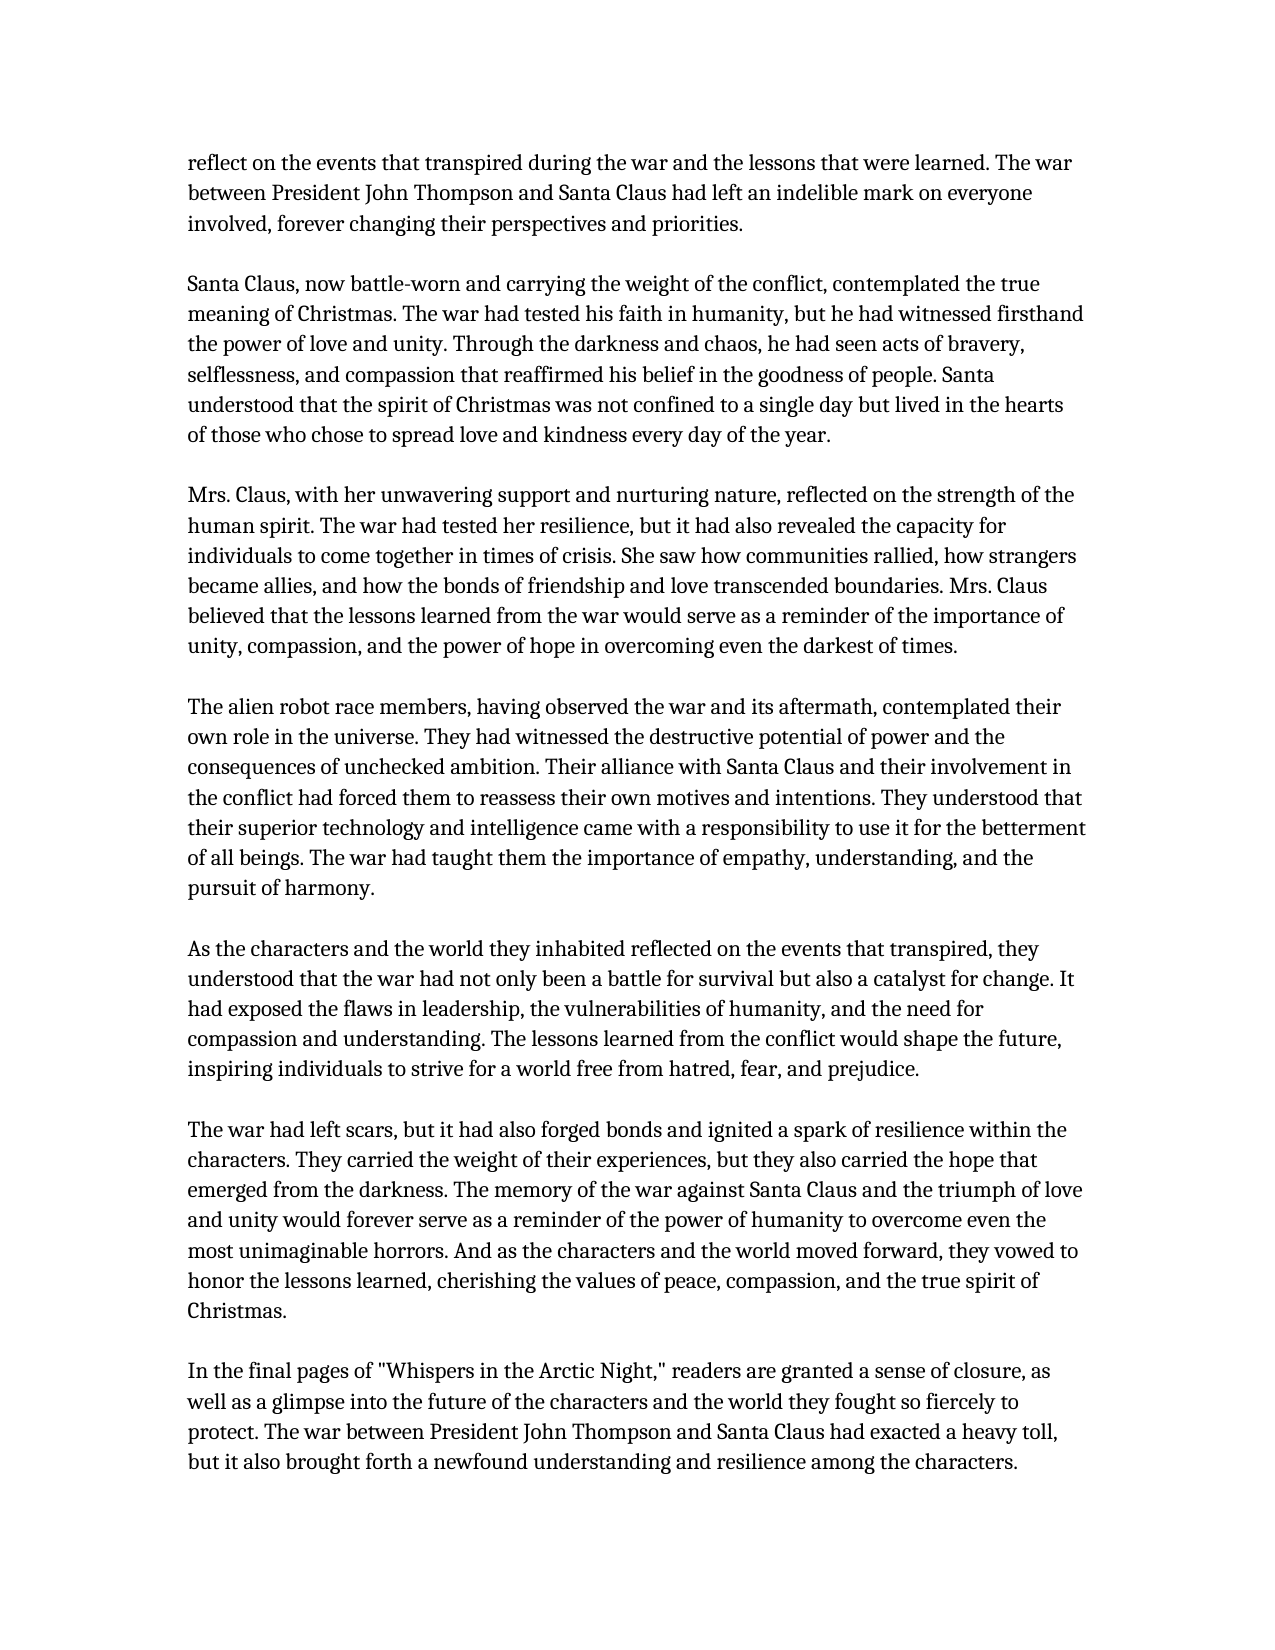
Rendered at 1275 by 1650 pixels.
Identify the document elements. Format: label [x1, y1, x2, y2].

text [187, 150, 1087, 1475]
